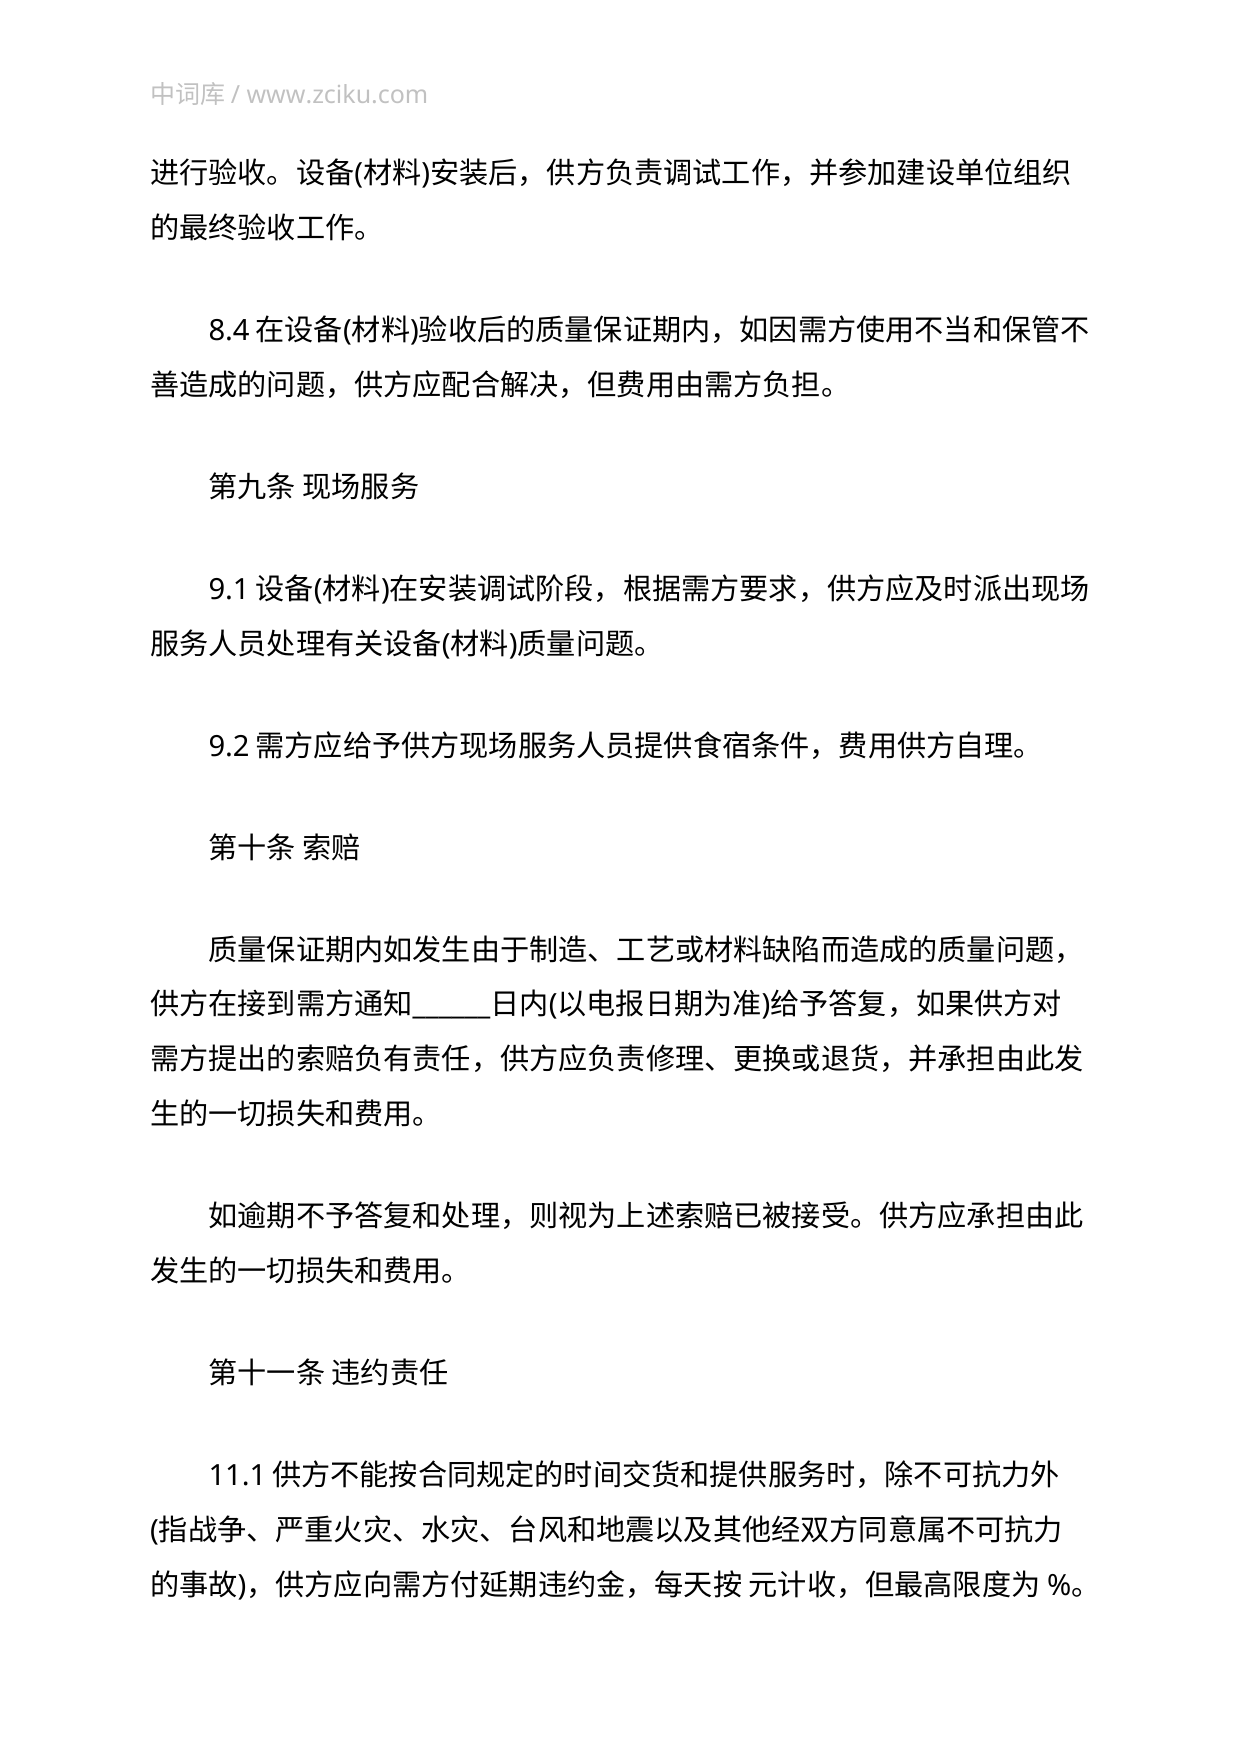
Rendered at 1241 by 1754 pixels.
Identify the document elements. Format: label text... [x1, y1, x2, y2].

text 第九条 现场服务 [150, 463, 1090, 506]
text 如逾期不予答复和处理，则视为上述索赔已被接受。供方应承担由此发生的一切损失和费用。 [150, 1193, 1090, 1290]
text 9.2需方应给予供方现场服务人员提供食宿条件，费用供方自理。 [150, 722, 1090, 765]
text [150, 150, 1090, 247]
text 第十一条 违约责任 [150, 1349, 1090, 1392]
text 11.1供方不能按合同规定的时间交货和提供服务时，除不可抗力外(指战争、严重火灾、水灾、台风和地震以及其他经双方同意属不可抗力的事故)，供方应向需方付延期违约金，每天按 元计收，但最高限度为 %。 [150, 1451, 1090, 1603]
text 8.4在设备(材料)验收后的质量保证期内，如因需方使用不当和保管不善造成的问题，供方应配合解决，但费用由需方负担。 [150, 307, 1090, 404]
text 9.1设备(材料)在安装调试阶段，根据需方要求，供方应及时派出现场服务人员处理有关设备(材料)质量问题。 [150, 565, 1090, 663]
text 第十条 索赔 [150, 824, 1090, 867]
text 质量保证期内如发生由于制造、工艺或材料缺陷而造成的质量问题，供方在接到需方通知______日内(以电报日期为准)给予答复，如果供方对需方提出的索赔负有责任，供方应负责修理、更换或退货，并承担由此发生的一切损失和费用。 [150, 926, 1090, 1133]
